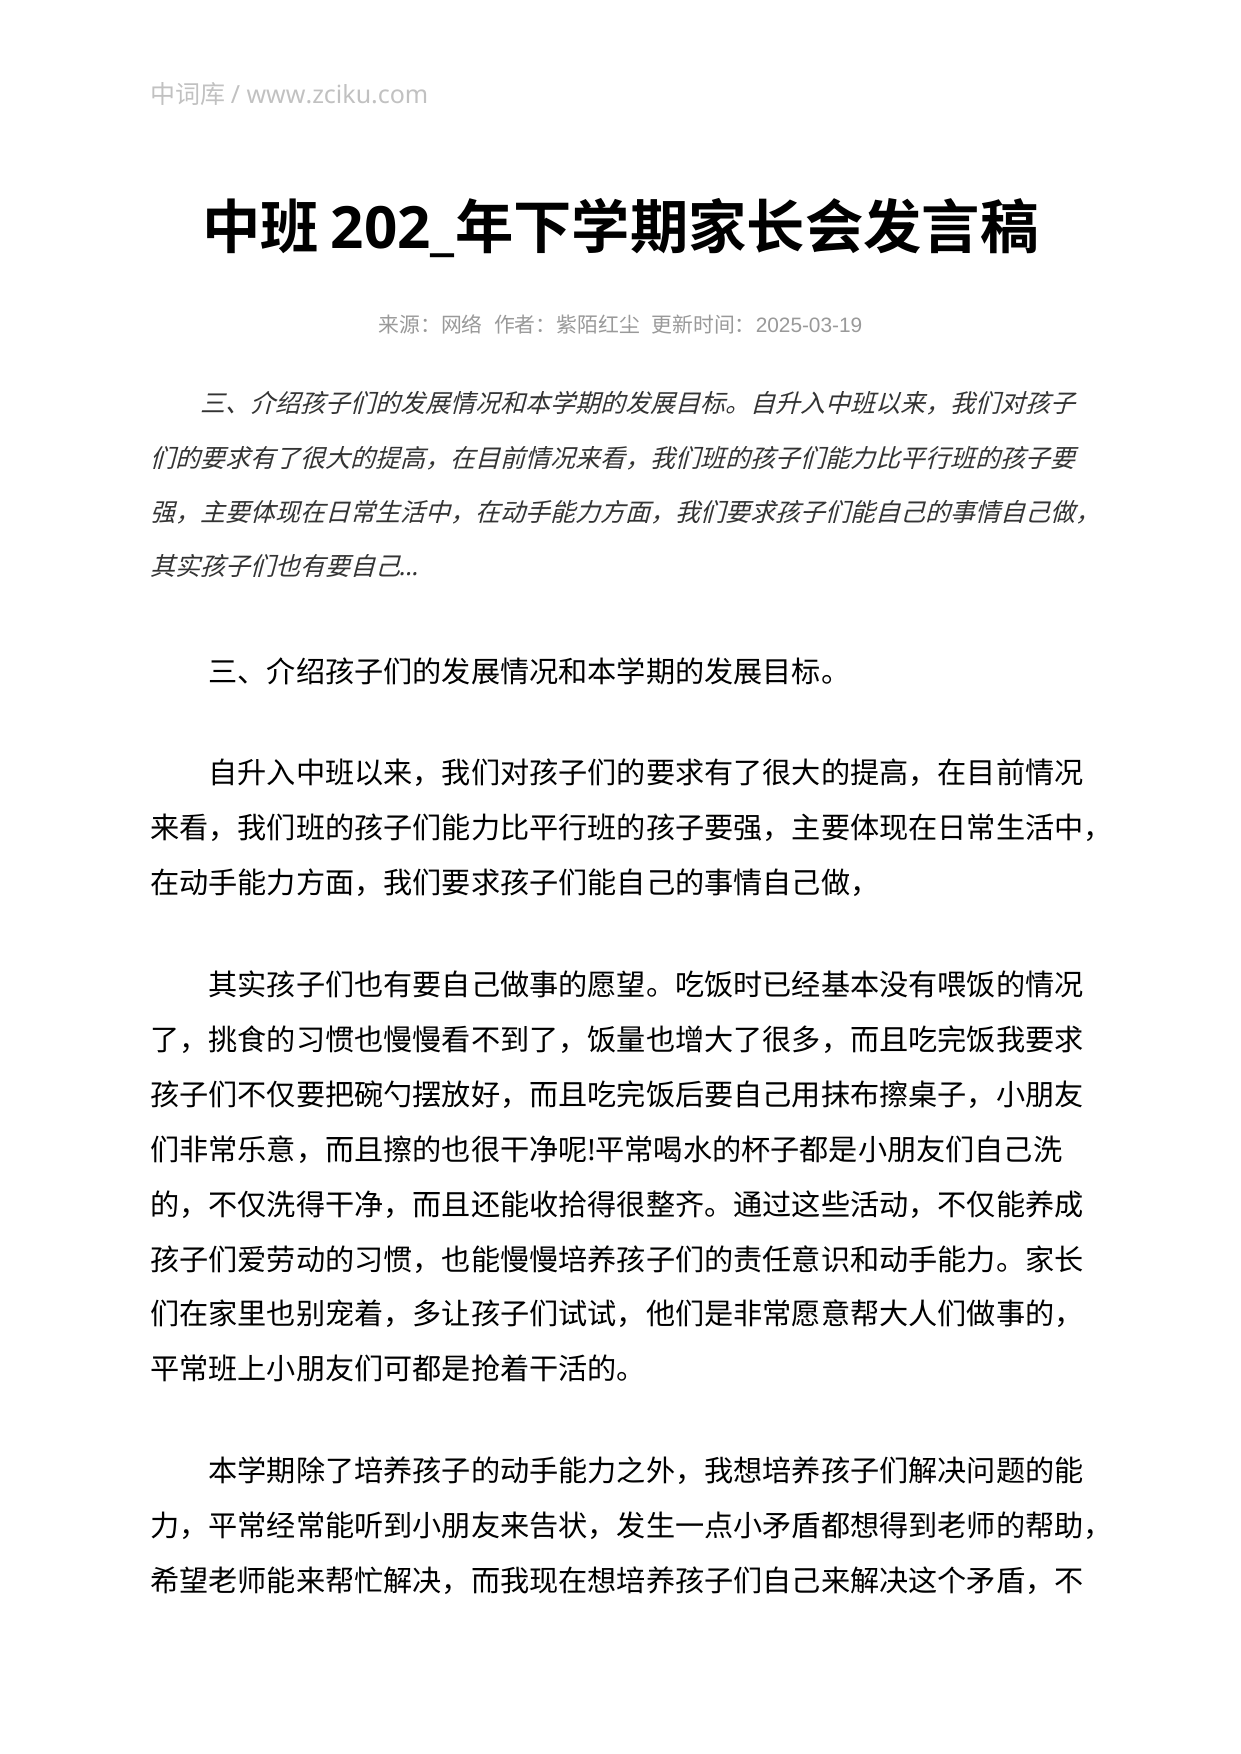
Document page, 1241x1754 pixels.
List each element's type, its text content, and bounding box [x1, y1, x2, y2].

subtitle 中班202_年下学期家长会发言稿 [150, 181, 1090, 266]
text 自升入中班以来，我们对孩子们的要求有了很大的提高，在目前情况来看，我们班的孩子们能力比平行班的孩子要强，主要体现在日常生活中，在动手能力方面，我们要求孩子们能自己的事情自己做， [150, 750, 1090, 902]
text 来源：网络 作者：紫陌红尘 更新时间：2025-03-19 [150, 313, 1090, 337]
text 三、介绍孩子们的发展情况和本学期的发展目标。自升入中班以来，我们对孩子们的要求有了很大的提高，在目前情况来看，我们班的孩子们能力比平行班的孩子要强，主要体现在日常生活中，在动手能力方面，我们要求孩子们能自己的事情自己做，其实孩子们也有要自己... [150, 384, 1090, 583]
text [150, 1448, 1090, 1600]
text 其实孩子们也有要自己做事的愿望。吃饭时已经基本没有喂饭的情况了，挑食的习惯也慢慢看不到了，饭量也增大了很多，而且吃完饭我要求孩子们不仅要把碗勺摆放好，而且吃完饭后要自己用抹布擦桌子，小朋友们非常乐意，而且擦的也很干净呢!平常喝水的杯子都是小朋友们自己洗的，不仅洗得干净，而且还能收拾得很整齐。通过这些活动，不仅能养成孩子们爱劳动的习惯，也能慢慢培养孩子们的责任意识和动手能力。家长们在家里也别宠着，多让孩子们试试，他们是非常愿意帮大人们做事的，平常班上小朋友们可都是抢着干活的。 [150, 961, 1090, 1388]
text 三、介绍孩子们的发展情况和本学期的发展目标。 [150, 648, 1090, 690]
